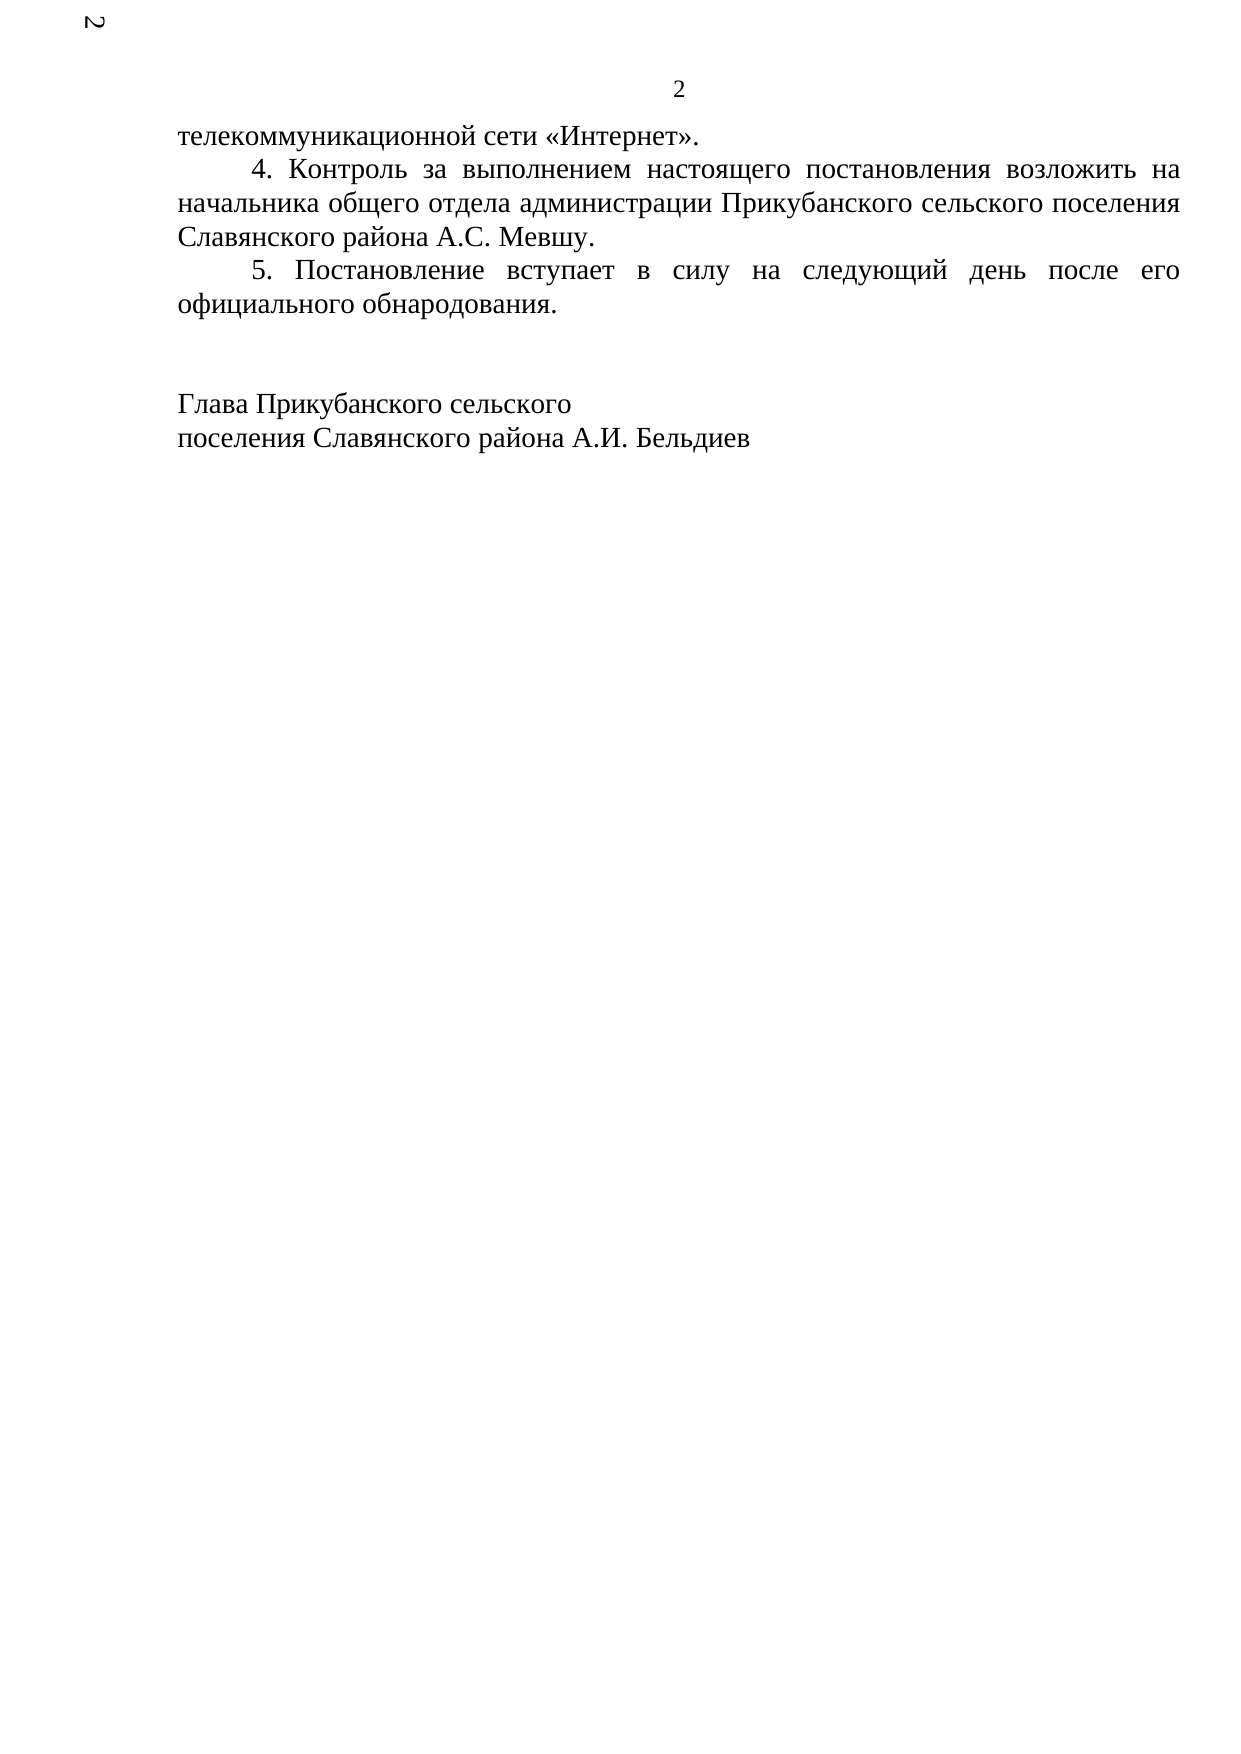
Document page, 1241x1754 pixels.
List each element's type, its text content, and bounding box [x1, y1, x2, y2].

text поселения Славянского района А.И. Бельдиев [177, 420, 1181, 453]
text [177, 118, 1181, 152]
text 4. Контроль за выполнением настоящего постановления возложить на начальника общего отдела администрации Прикубанского сельского поселения Славянского района А.С. Мевшу. [177, 152, 1181, 252]
text Глава Прикубанского сельского [177, 386, 1181, 420]
text 5. Постановление вступает в силу на следующий день после его официального обнародования. [177, 252, 1181, 319]
